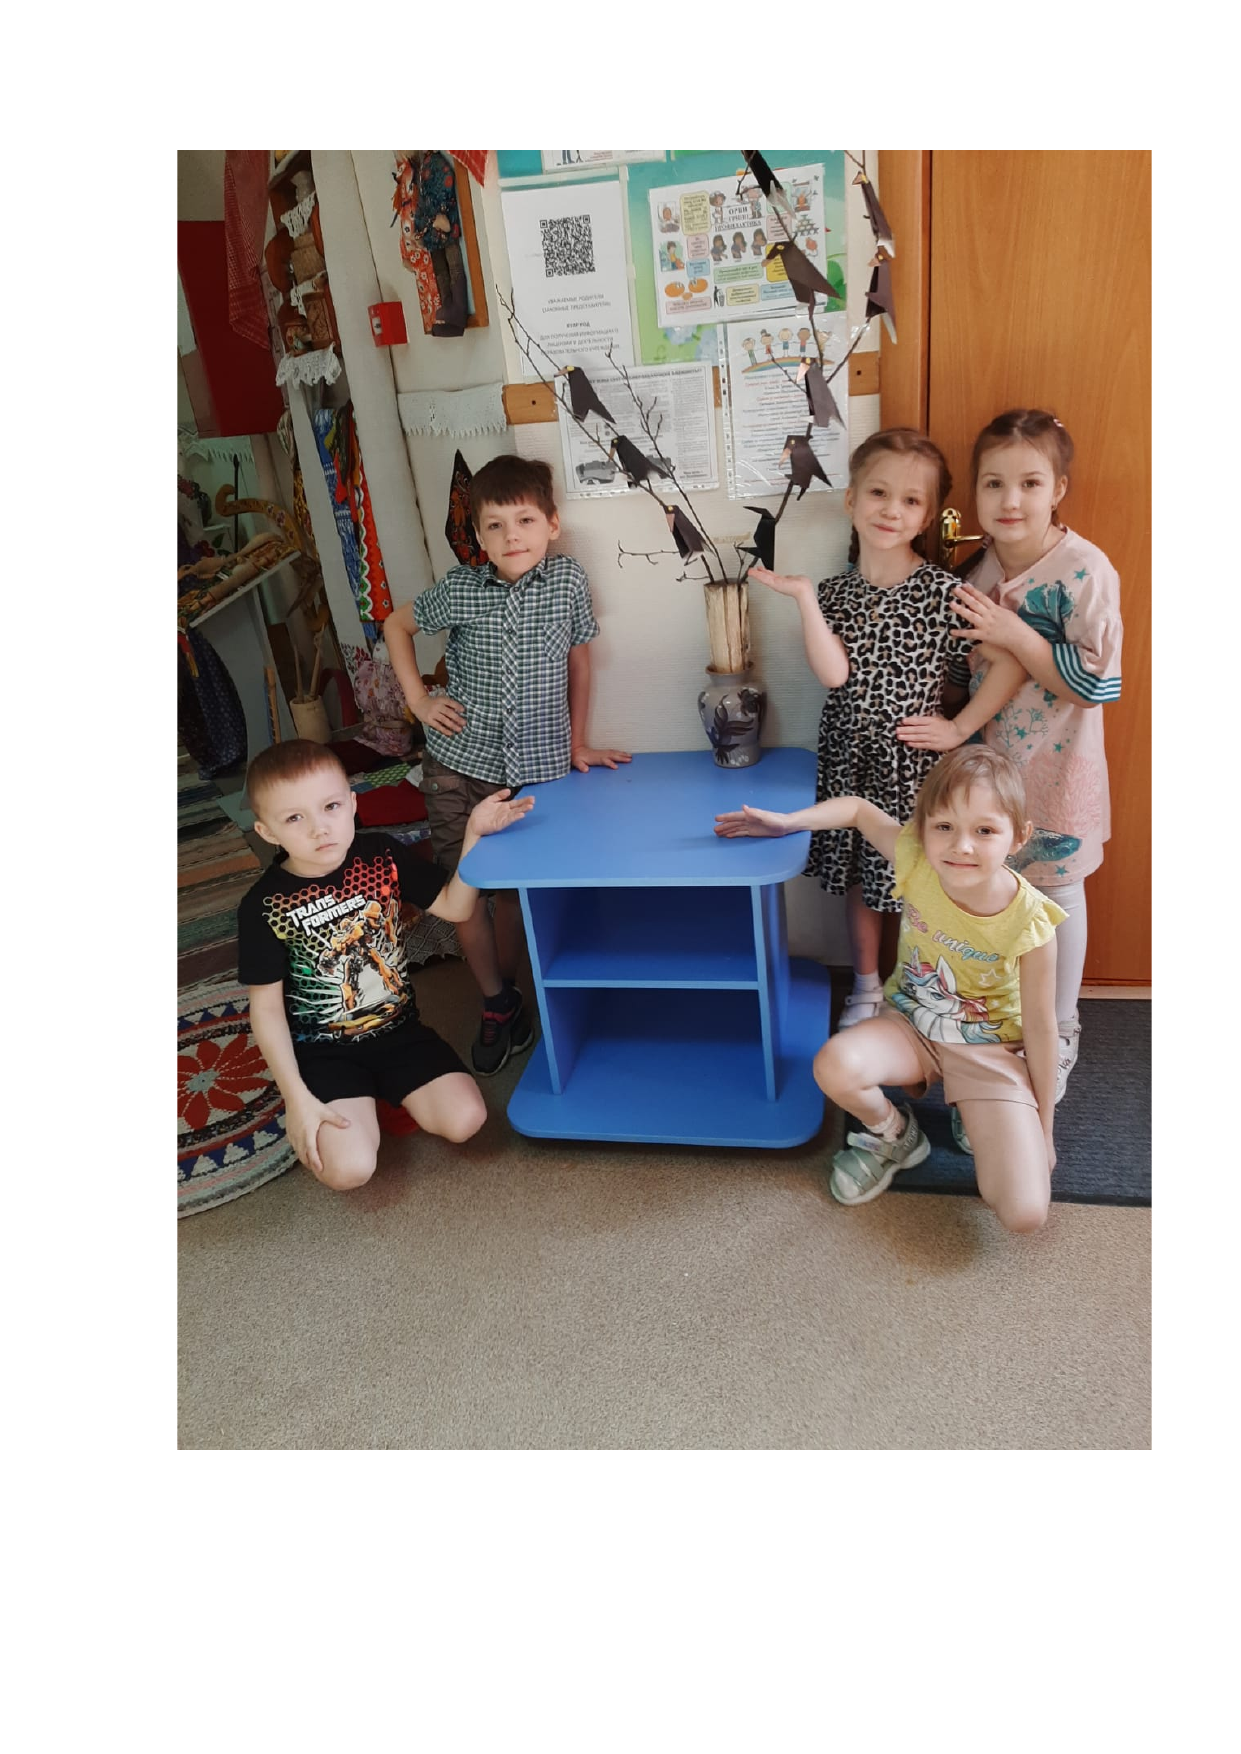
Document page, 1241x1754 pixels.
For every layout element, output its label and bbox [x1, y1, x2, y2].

picture [177, 150, 1152, 1450]
